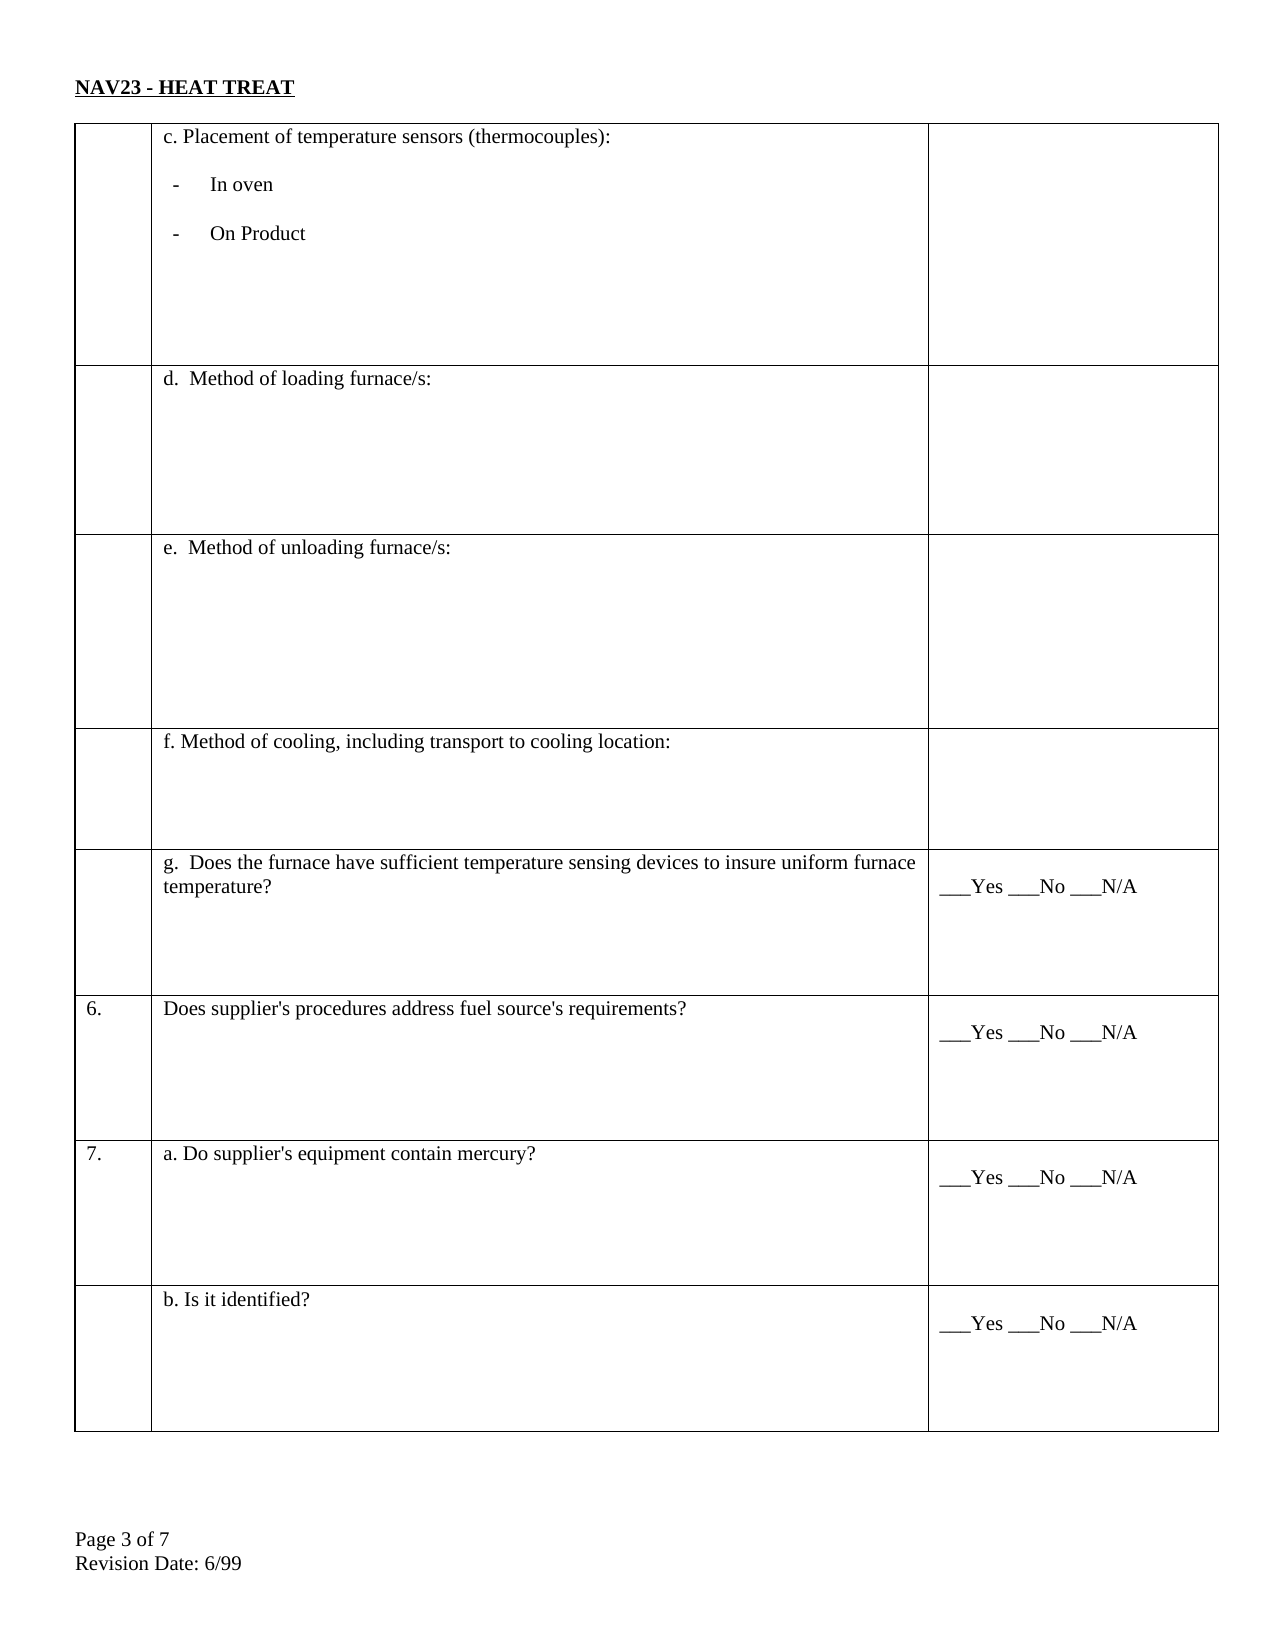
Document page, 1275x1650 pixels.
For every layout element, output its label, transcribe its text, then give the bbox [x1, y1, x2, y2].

table_header [929, 124, 1218, 365]
table_cell [76, 729, 151, 849]
table_cell d. Method of loading furnace/s: [152, 366, 928, 534]
table_header c. Placement of temperature sensors (thermocouples): In oven On Product [152, 124, 928, 365]
table_cell [76, 850, 151, 994]
table_cell ___Yes ___No ___N/A [929, 850, 1218, 994]
table_cell e. Method of unloading furnace/s: [152, 535, 928, 728]
table_cell [76, 535, 151, 728]
table_cell f. Method of cooling, including transport to cooling location: [152, 729, 928, 849]
table_cell 6. [76, 996, 151, 1140]
table_cell Does supplier's procedures address fuel source's requirements? [152, 996, 928, 1140]
table_cell [929, 729, 1218, 849]
table_cell ___Yes ___No ___N/A [929, 996, 1218, 1140]
table_header [76, 124, 151, 365]
table_cell ___Yes ___No ___N/A [929, 1141, 1218, 1285]
table_cell [76, 366, 151, 534]
table_cell [76, 1286, 151, 1431]
table_cell [929, 535, 1218, 728]
table_cell b. Is it identified? [152, 1286, 928, 1431]
table_cell ___Yes ___No ___N/A [929, 1286, 1218, 1431]
table_cell [929, 366, 1218, 534]
table_cell 7. [76, 1141, 151, 1285]
table_cell g. Does the furnace have sufficient temperature sensing devices to insure uniform furnace temperature? [152, 850, 928, 994]
table_cell a. Do supplier's equipment contain mercury? [152, 1141, 928, 1285]
